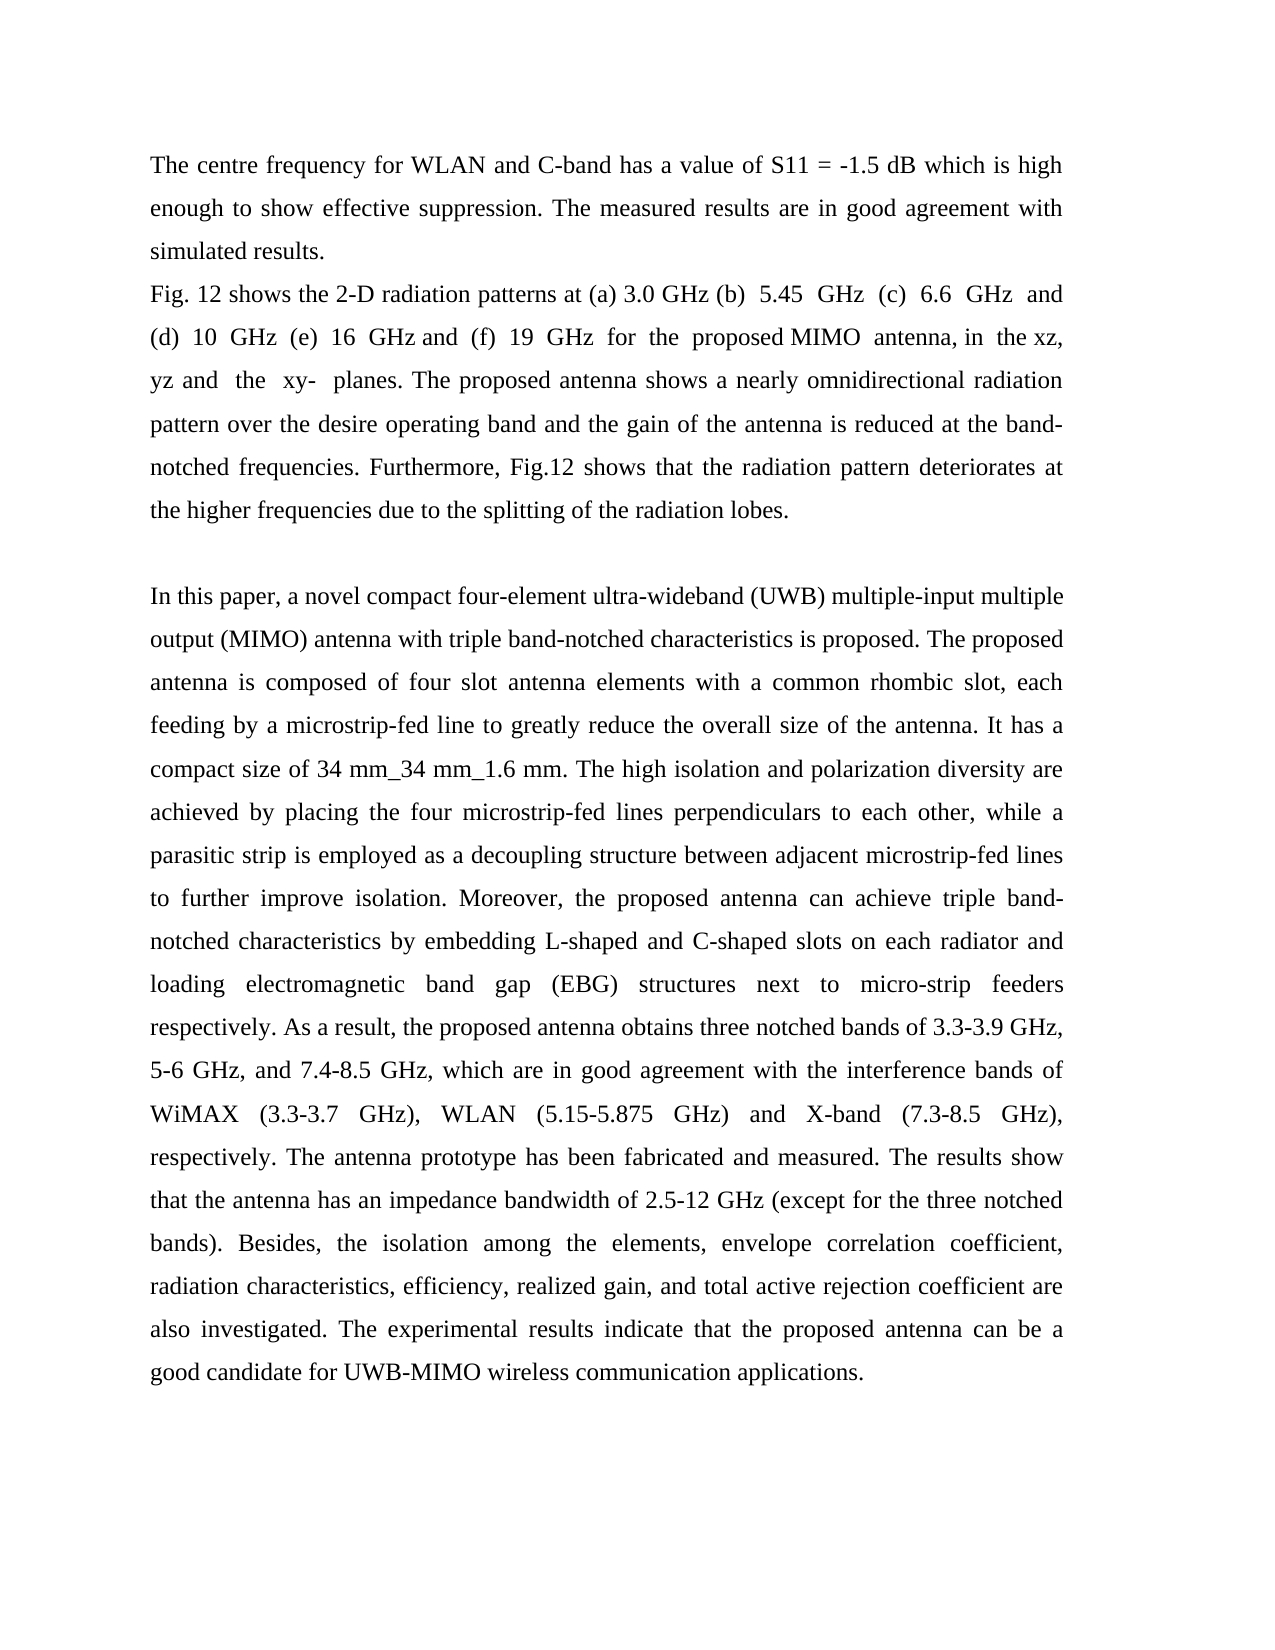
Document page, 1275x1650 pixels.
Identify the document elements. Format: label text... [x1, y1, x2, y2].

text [150, 150, 1064, 265]
text Fig. 12 shows the 2-D radiation patterns at (a) 3.0 GHz (b) 5.45 GHz (c) 6.6 GHz and (d) 10 GHz (e) 16 GHz and (f) 19 GHz for the proposed MIMO antenna, in the xz, yz and the xy- planes. The proposed antenna shows a nearly omnidirectional radiation pattern over the desire operating band and the gain of the antenna is reduced at the band-notched frequencies. Furthermore, Fig.12 shows that the radiation pattern deteriorates at the higher frequencies due to the splitting of the radiation lobes. [150, 279, 1064, 524]
text In this paper, a novel compact four-element ultra-wideband (UWB) multiple-input multiple output (MIMO) antenna with triple band-notched characteristics is proposed. The proposed antenna is composed of four slot antenna elements with a common rhombic slot, each feeding by a microstrip-fed line to greatly reduce the overall size of the antenna. It has a compact size of 34 mm_34 mm_1.6 mm. The high isolation and polarization diversity are achieved by placing the four microstrip-fed lines perpendiculars to each other, while a parasitic strip is employed as a decoupling structure between adjacent microstrip-fed lines to further improve isolation. Moreover, the proposed antenna can achieve triple band-notched characteristics by embedding L-shaped and C-shaped slots on each radiator and loading electromagnetic band gap (EBG) structures next to micro-strip feeders respectively. As a result, the proposed antenna obtains three notched bands of 3.3-3.9 GHz, 5-6 GHz, and 7.4-8.5 GHz, which are in good agreement with the interference bands of WiMAX (3.3-3.7 GHz), WLAN (5.15-5.875 GHz) and X-band (7.3-8.5 GHz), respectively. The antenna prototype has been fabricated and measured. The results show that the antenna has an impedance bandwidth of 2.5-12 GHz (except for the three notched bands). Besides, the isolation among the elements, envelope correlation coefficient, radiation characteristics, efficiency, realized gain, and total active rejection coefficient are also investigated. The experimental results indicate that the proposed antenna can be a good candidate for UWB-MIMO wireless communication applications. [150, 581, 1064, 1386]
